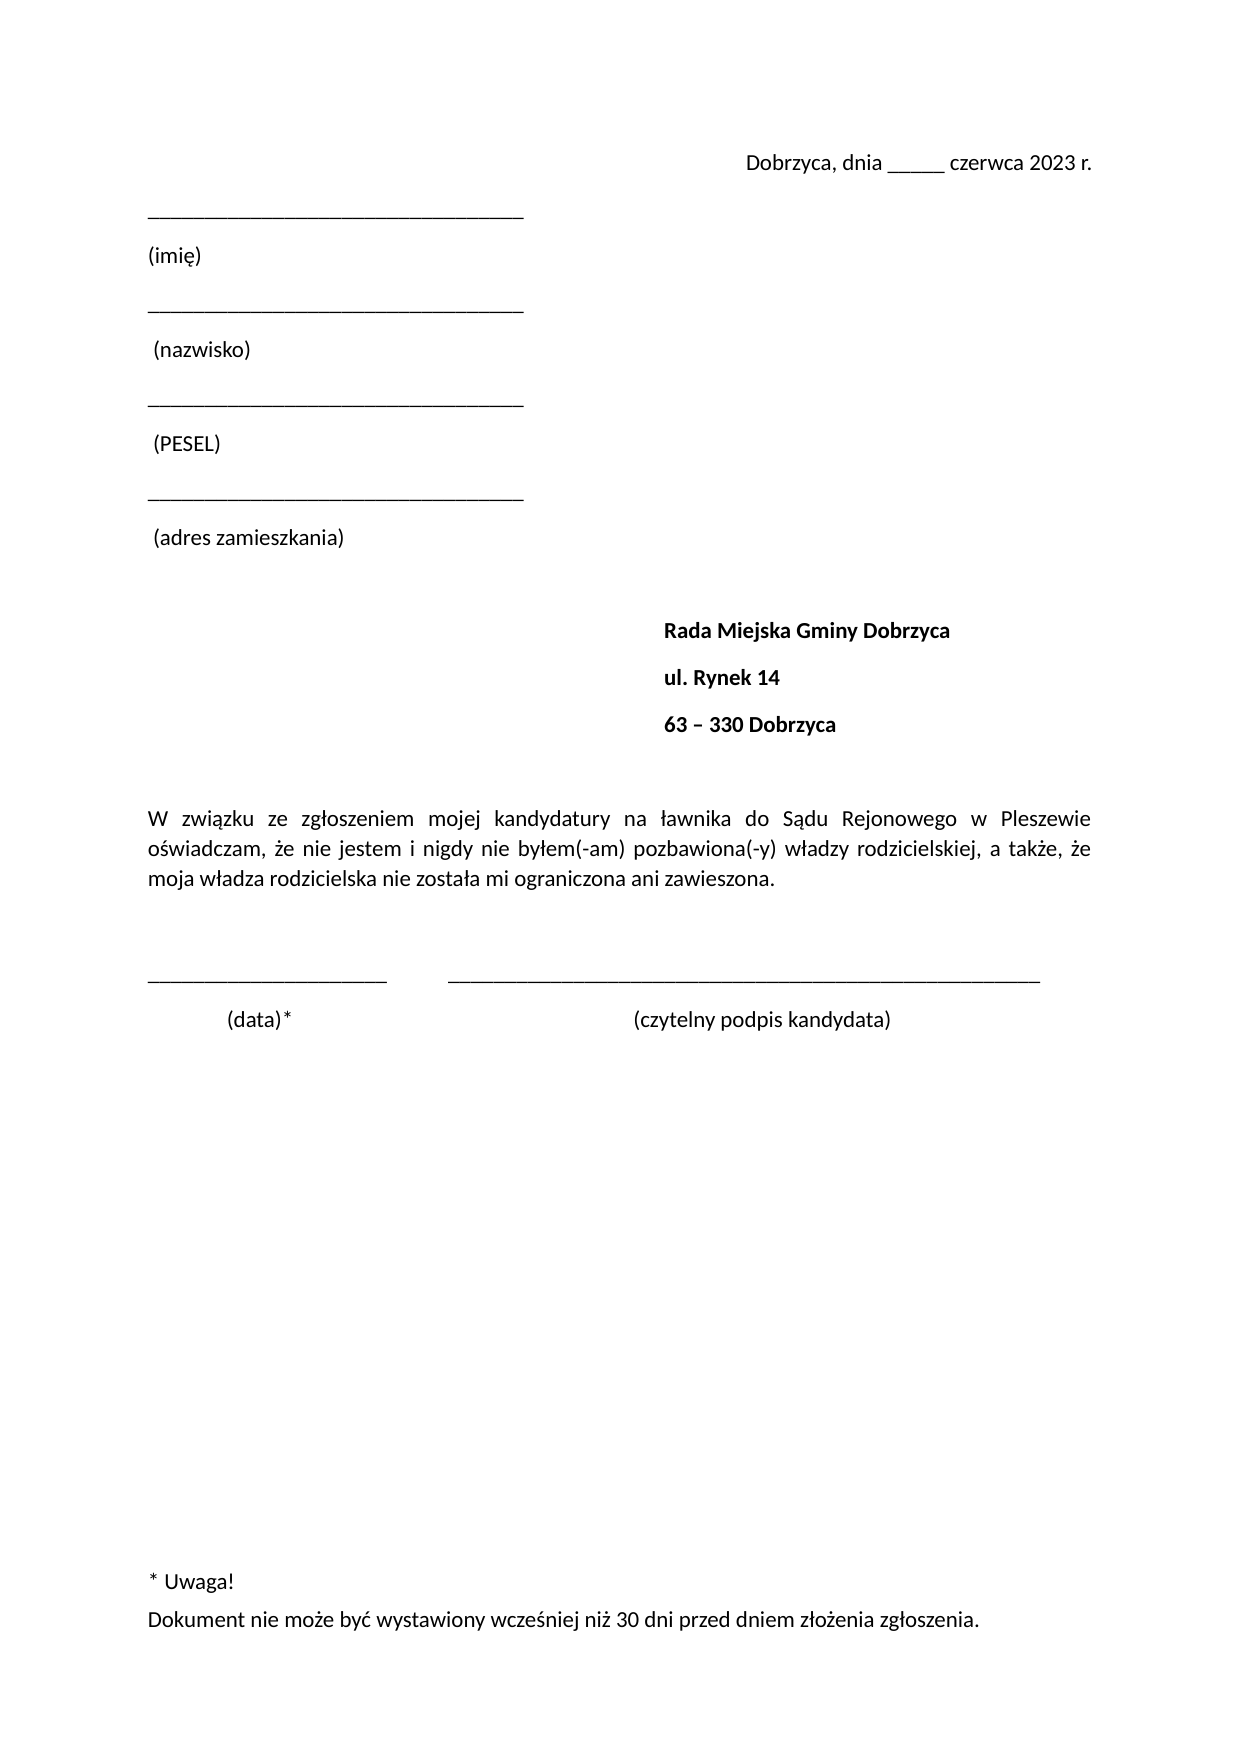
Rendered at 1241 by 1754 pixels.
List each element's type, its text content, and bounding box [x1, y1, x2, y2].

text Dobrzyca, dnia _____ czerwca 2023 r. [148, 148, 1093, 176]
text (adres zamieszkania) [148, 523, 1093, 551]
text Rada Miejska Gminy Dobrzyca [590, 616, 1093, 644]
text _________________________________ [148, 288, 1093, 316]
text _________________________________ [148, 194, 1093, 222]
text (PESEL) [148, 429, 1093, 457]
text _________________________________ [148, 382, 1093, 410]
text _____________________ ____________________________________________________ [148, 958, 1093, 986]
text 63 – 330 Dobrzyca [590, 710, 1093, 738]
text W związku ze zgłoszeniem mojej kandydatury na ławnika do Sądu Rejonowego w Pleszewie oświadczam, że nie jestem i nigdy nie byłem(-am) pozbawiona(-y) władzy rodzicielskiej, a także, że moja władza rodzicielska nie została mi ograniczona ani zawieszona. [148, 804, 1093, 892]
text (imię) [148, 241, 1093, 269]
text (nazwisko) [148, 335, 1093, 363]
text (data)* (czytelny podpis kandydata) [148, 1005, 1093, 1033]
text _________________________________ [148, 476, 1093, 504]
text * Uwaga! [148, 1567, 1093, 1595]
text ul. Rynek 14 [590, 663, 1093, 691]
